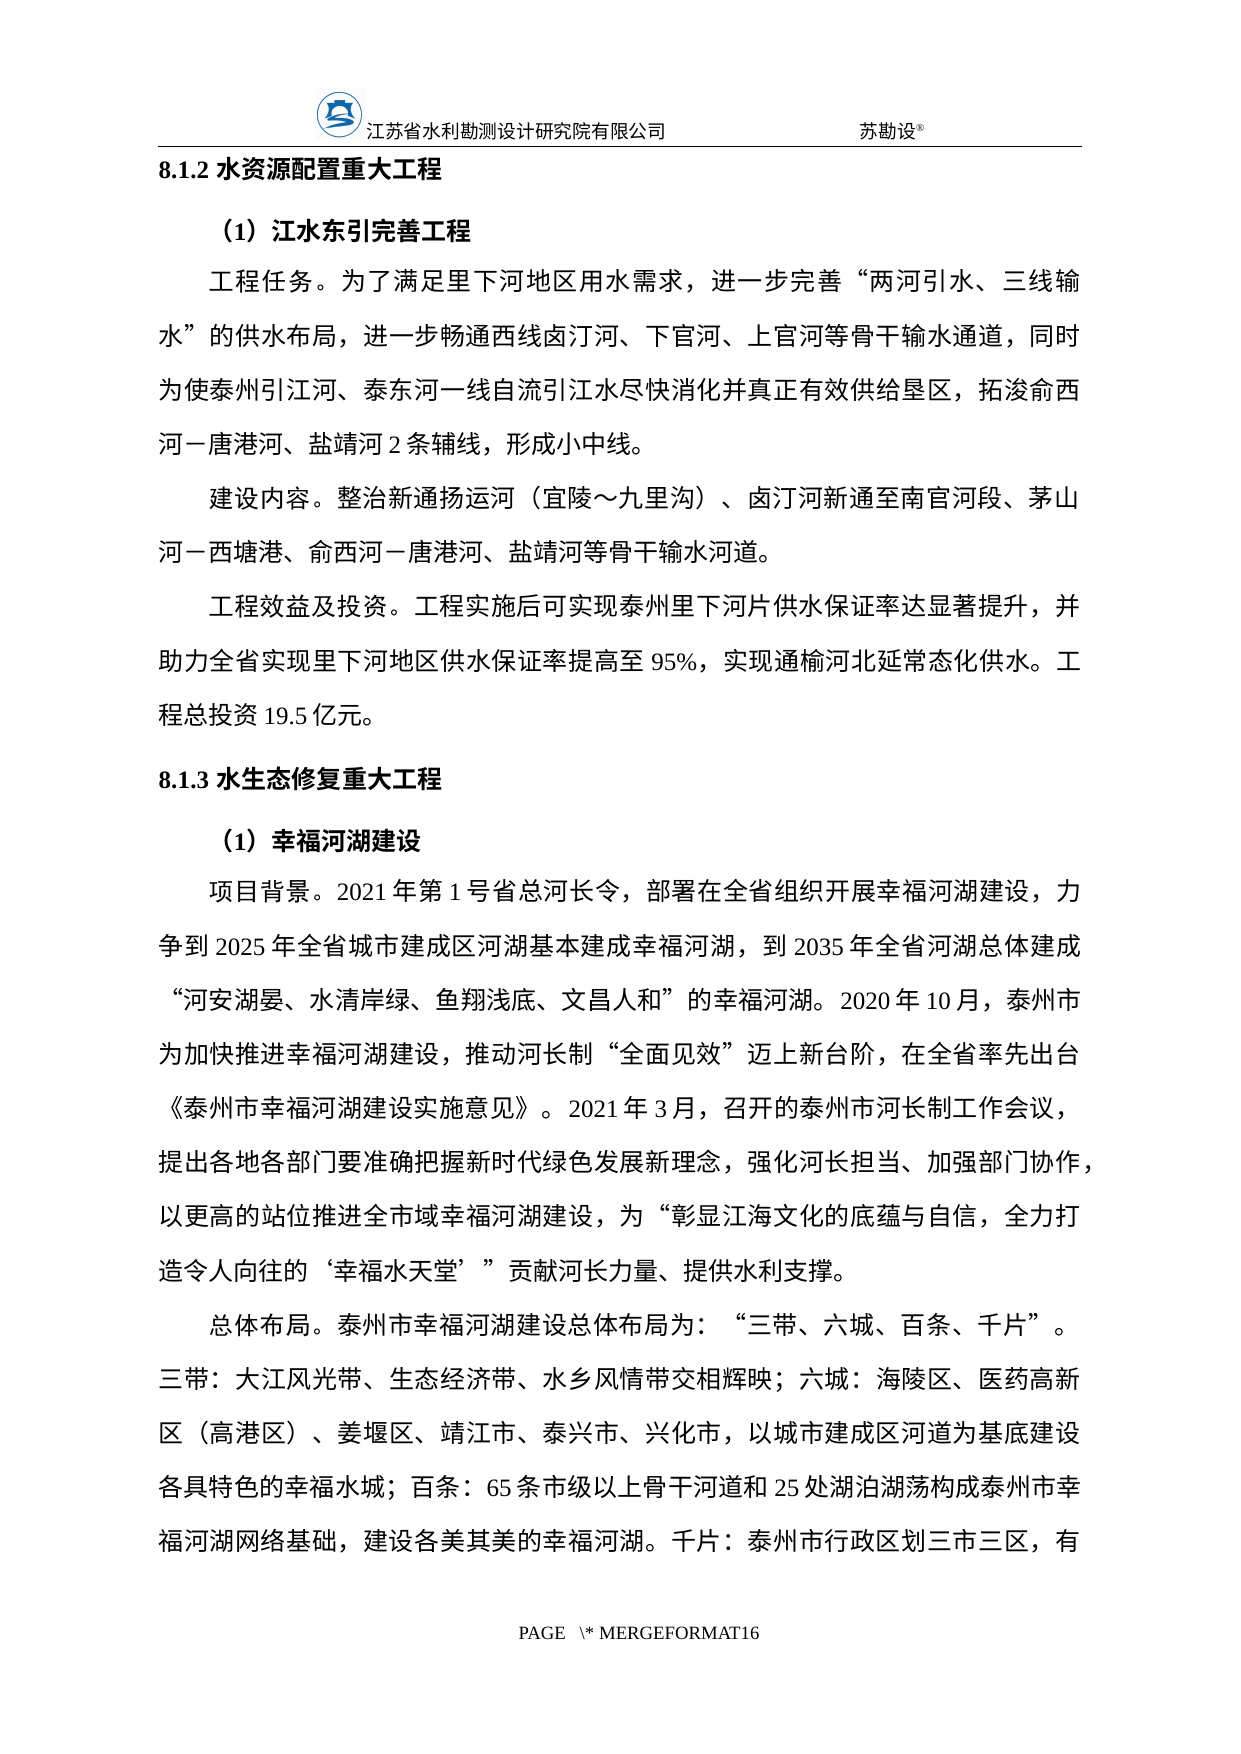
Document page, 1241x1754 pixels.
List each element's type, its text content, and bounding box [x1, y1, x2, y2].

text 项目背景。2021年第1号省总河长令，部署在全省组织开展幸福河湖建设，力争到2025年全省城市建成区河湖基本建成幸福河湖，到2035年全省河湖总体建成“河安湖晏、水清岸绿、鱼翔浅底、文昌人和”的幸福河湖。2020年10月，泰州市为加快推进幸福河湖建设，推动河长制“全面见效”迈上新台阶，在全省率先出台《泰州市幸福河湖建设实施意见》。2021年3月，召开的泰州市河长制工作会议，提出各地各部门要准确把握新时代绿色发展新理念，强化河长担当、加强部门协作，以更高的站位推进全市域幸福河湖建设，为“彰显江海文化的底蕴与自信，全力打造令人向往的‘幸福水天堂’”贡献河长力量、提供水利支撑。 [158, 857, 1082, 1291]
subtitle 水资源配置重大工程 [158, 150, 1082, 186]
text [158, 1291, 1082, 1562]
subtitle 水生态修复重大工程 [158, 760, 1082, 796]
text 工程效益及投资。工程实施后可实现泰州里下河片供水保证率达显著提升，并助力全省实现里下河地区供水保证率提高至95%，实现通榆河北延常态化供水。工程总投资19.5亿元。 [158, 572, 1082, 735]
text 工程任务。为了满足里下河地区用水需求，进一步完善“两河引水、三线输水”的供水布局，进一步畅通西线卤汀河、下官河、上官河等骨干输水通道，同时为使泰州引江河、泰东河一线自流引江水尽快消化并真正有效供给垦区，拓浚俞西河－唐港河、盐靖河2条辅线，形成小中线。 [158, 247, 1082, 464]
text 建设内容。整治新通扬运河（宜陵～九里沟）、卤汀河新通至南官河段、茅山河－西塘港、俞西河－唐港河、盐靖河等骨干输水河道。 [158, 464, 1082, 572]
subtitle （1）幸福河湖建设 [158, 821, 1082, 857]
picture [316, 88, 367, 139]
subtitle （1）江水东引完善工程 [158, 211, 1082, 247]
